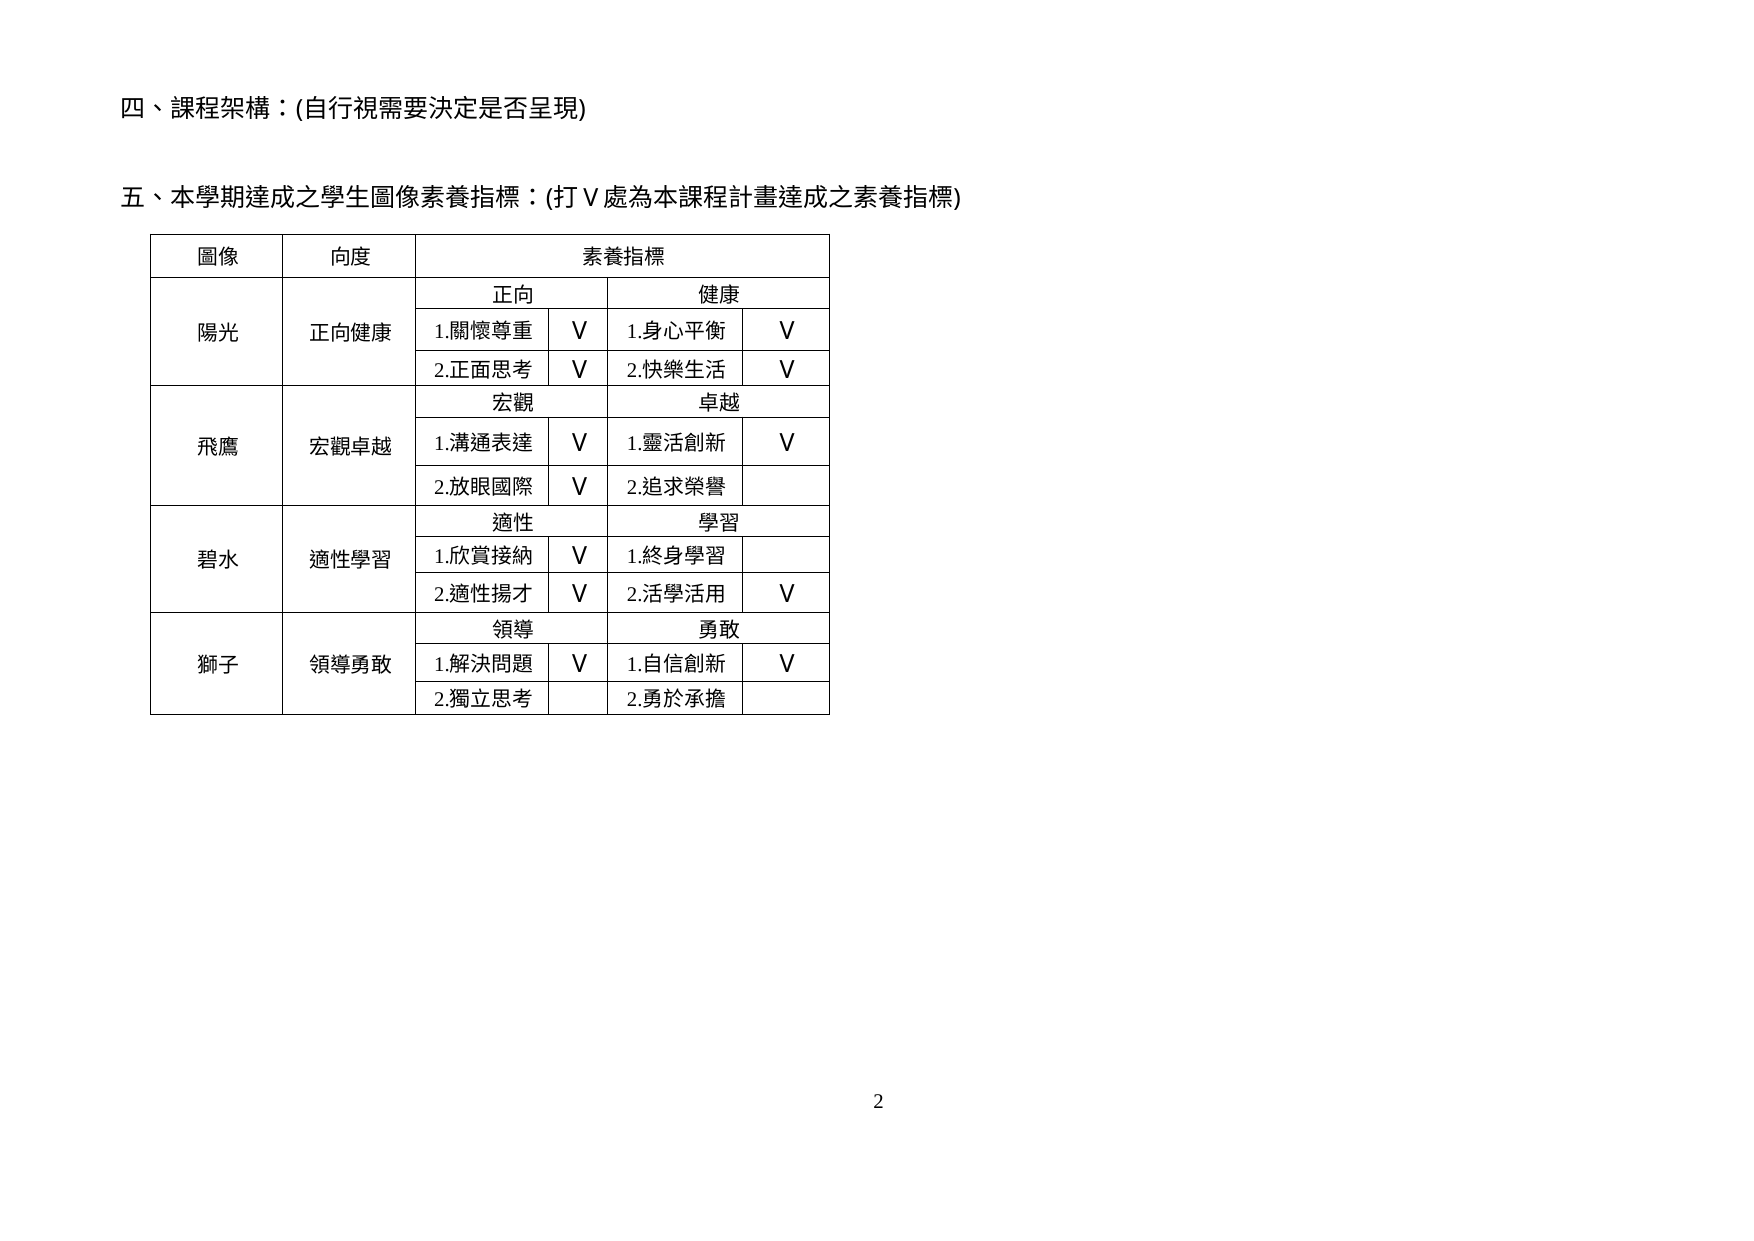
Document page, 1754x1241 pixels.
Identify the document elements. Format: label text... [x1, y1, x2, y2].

table_cell 卓越 [608, 386, 829, 417]
table_cell 2.勇於承擔 [608, 682, 742, 714]
table_cell 獅子 [151, 613, 282, 714]
table_cell 1.解決問題 [416, 644, 548, 681]
table_cell V [549, 466, 607, 505]
table_cell V [549, 309, 607, 350]
table_cell V [549, 573, 607, 612]
table_cell 適性 [416, 506, 607, 536]
table_cell 2.放眼國際 [416, 466, 548, 505]
table_cell V [549, 351, 607, 385]
table_cell 1.溝通表達 [416, 418, 548, 465]
table_cell 正向 [416, 278, 607, 308]
table_cell [549, 682, 607, 714]
table_cell 2.正面思考 [416, 351, 548, 385]
table_cell 學習 [608, 506, 829, 536]
table_cell 陽光 [151, 278, 282, 385]
table_cell 碧水 [151, 506, 282, 612]
table_cell 2.獨立思考 [416, 682, 548, 714]
table_cell 2.適性揚才 [416, 573, 548, 612]
text 四、課程架構：(自行視需要決定是否呈現) [118, 89, 1636, 125]
text 五、本學期達成之學生圖像素養指標：(打V處為本課程計畫達成之素養指標) [118, 177, 1636, 213]
table_cell 1.終身學習 [608, 537, 742, 572]
table_cell V [743, 309, 829, 350]
table_cell 2.快樂生活 [608, 351, 742, 385]
table_cell V [549, 418, 607, 465]
table_cell 飛鷹 [151, 386, 282, 505]
table_header 素養指標 [416, 235, 829, 277]
table_cell V [549, 644, 607, 681]
table_cell 適性學習 [283, 506, 415, 612]
table_cell V [743, 418, 829, 465]
table_cell 領導勇敢 [283, 613, 415, 714]
table_cell V [549, 537, 607, 572]
table_cell 2.追求榮譽 [608, 466, 742, 505]
table_cell [743, 466, 829, 505]
table_cell 領導 [416, 613, 607, 643]
table_cell [743, 537, 829, 572]
table_cell V [743, 644, 829, 681]
table_cell V [743, 573, 829, 612]
table_cell 1.欣賞接納 [416, 537, 548, 572]
table_cell 1.靈活創新 [608, 418, 742, 465]
table_cell 1.自信創新 [608, 644, 742, 681]
table_cell V [743, 351, 829, 385]
table_cell 2.活學活用 [608, 573, 742, 612]
table_cell 宏觀 [416, 386, 607, 417]
table_cell 正向健康 [283, 278, 415, 385]
table_header 圖像 [151, 235, 282, 277]
table_header 向度 [283, 235, 415, 277]
table_cell 健康 [608, 278, 829, 308]
table_cell 1.關懷尊重 [416, 309, 548, 350]
table_cell [743, 682, 829, 714]
table_cell 1.身心平衡 [608, 309, 742, 350]
table_cell 宏觀卓越 [283, 386, 415, 505]
table_cell 勇敢 [608, 613, 829, 643]
